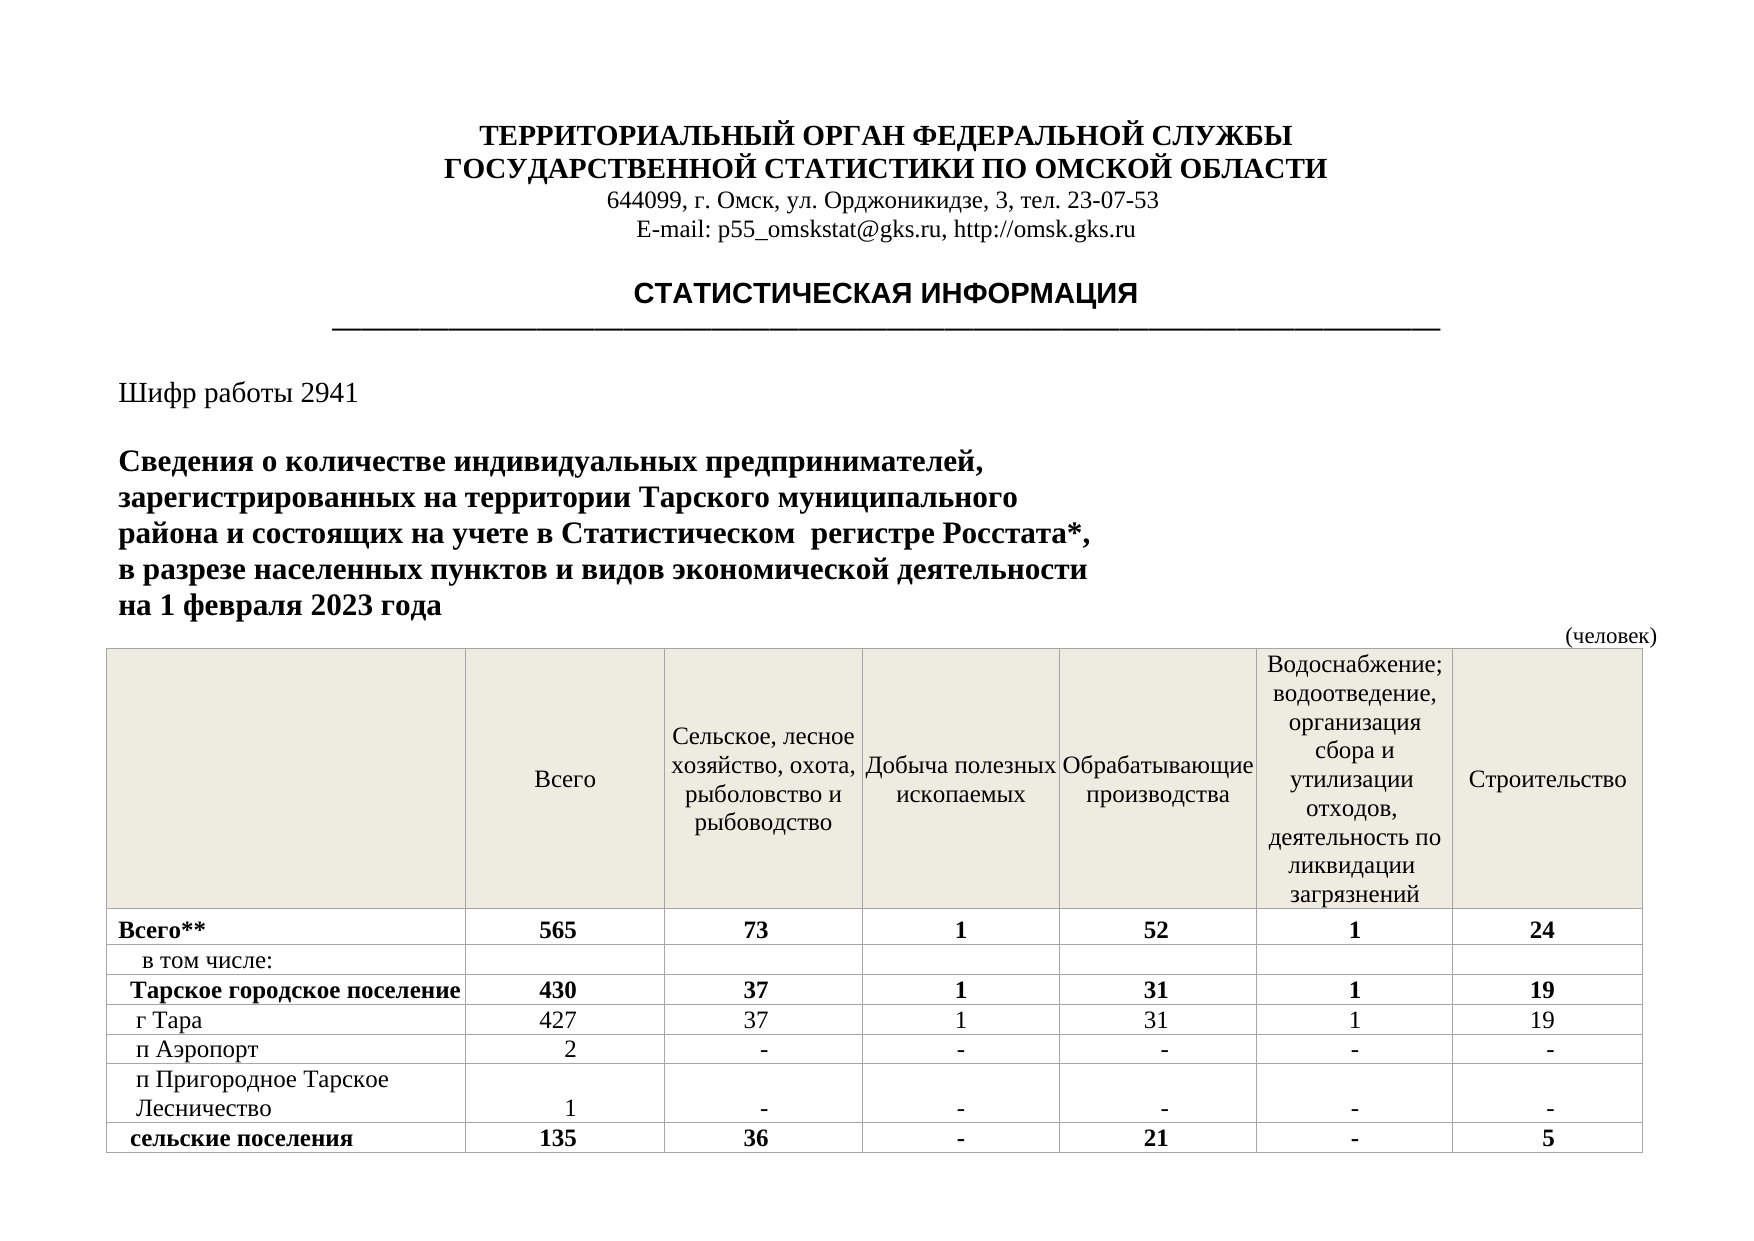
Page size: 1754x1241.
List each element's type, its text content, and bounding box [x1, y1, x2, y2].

table_cell 5 [1453, 1123, 1642, 1152]
text 644099, г. Омск, ул. Орджоникидзе, 3, тел. 23-07-53 E-mail: p55_omskstat@gks.ru, http://omsk.gks.ru [118, 185, 1654, 243]
table_cell 1 [863, 909, 1059, 944]
table_cell в том числе: [107, 945, 465, 974]
text (человек) [118, 622, 1657, 648]
table_cell Тарское городское поселение [107, 975, 465, 1004]
table_cell [1453, 945, 1642, 974]
text зарегистрированных на территории Тарского муниципального [118, 478, 1654, 514]
table_cell [1060, 945, 1256, 974]
table_cell 1 [1257, 1005, 1452, 1033]
table_header Сельское, лесное хозяйство, охота, рыболовство и рыбоводство [665, 649, 862, 908]
table_cell 565 [466, 909, 664, 944]
table_cell 430 [466, 975, 664, 1004]
table_cell г Тара [107, 1005, 465, 1033]
table_cell 73 [665, 909, 862, 944]
table_cell 1 [863, 1005, 1059, 1033]
text ТЕРРИТОРИАЛЬНЫЙ ОРГАН ФЕДЕРАЛЬНОЙ СЛУЖБЫ [118, 118, 1654, 152]
table_cell [665, 945, 862, 974]
table_cell [863, 945, 1059, 974]
table_cell [1257, 945, 1452, 974]
table_cell Всего** [107, 909, 465, 944]
text на 1 февраля 2023 года [118, 586, 1654, 622]
table_cell 31 [1060, 975, 1256, 1004]
table_cell 31 [1060, 1005, 1256, 1033]
table_header Строительство [1453, 649, 1642, 908]
text Сведения о количестве индивидуальных предпринимателей, [118, 442, 1654, 478]
table_cell - [1257, 1064, 1452, 1122]
table_cell - [665, 1064, 862, 1122]
table_cell - [1257, 1035, 1452, 1063]
table_cell 37 [665, 975, 862, 1004]
text —————————————————————————————————————— [118, 310, 1654, 343]
table_cell 135 [466, 1123, 664, 1152]
table_cell 19 [1453, 1005, 1642, 1033]
subtitle СТАТИСТИЧЕСКАЯ ИНФОРМАЦИЯ [118, 276, 1654, 310]
table_cell п Пригородное Тарское Лесничество [107, 1064, 465, 1122]
table_cell - [1060, 1035, 1256, 1063]
table_cell 36 [665, 1123, 862, 1152]
table_cell п Аэропорт [107, 1035, 465, 1063]
table_header Добыча полезных ископаемых [863, 649, 1059, 908]
table_cell 1 [1257, 909, 1452, 944]
table_cell - [1257, 1123, 1452, 1152]
table_cell сельские поселения [107, 1123, 465, 1152]
table_cell 427 [466, 1005, 664, 1033]
table_cell 2 [466, 1035, 664, 1063]
table_header Обрабатывающие производства [1060, 649, 1256, 908]
table_header Водоснабжение; водоотведение, организация сбора и утилизации отходов, деятельность по ликвидации загрязнений [1257, 649, 1452, 908]
text ГОСУДАРСТВЕННОЙ СТАТИСТИКИ ПО ОМСКОЙ ОБЛАСТИ [118, 152, 1654, 185]
table_cell - [665, 1035, 862, 1063]
text Шифр работы 2941 [118, 377, 1654, 409]
table_cell [466, 945, 664, 974]
table_cell - [1060, 1064, 1256, 1122]
table_cell - [1453, 1064, 1642, 1122]
table_cell - [863, 1123, 1059, 1152]
table_cell 21 [1060, 1123, 1256, 1152]
table_cell - [1453, 1035, 1642, 1063]
table_cell - [863, 1064, 1059, 1122]
table_cell - [863, 1035, 1059, 1063]
table_cell 37 [665, 1005, 862, 1033]
table_cell 1 [466, 1064, 664, 1122]
table_header Всего [466, 649, 664, 908]
table_cell 19 [1453, 975, 1642, 1004]
table_cell 52 [1060, 909, 1256, 944]
table_cell 1 [863, 975, 1059, 1004]
table_cell 24 [1453, 909, 1642, 944]
table_header [107, 649, 465, 908]
table_cell 1 [1257, 975, 1452, 1004]
text района и состоящих на учете в Статистическом регистре Росстата*, в разрезе населенных пунктов и видов экономической деятельности [118, 514, 1654, 586]
